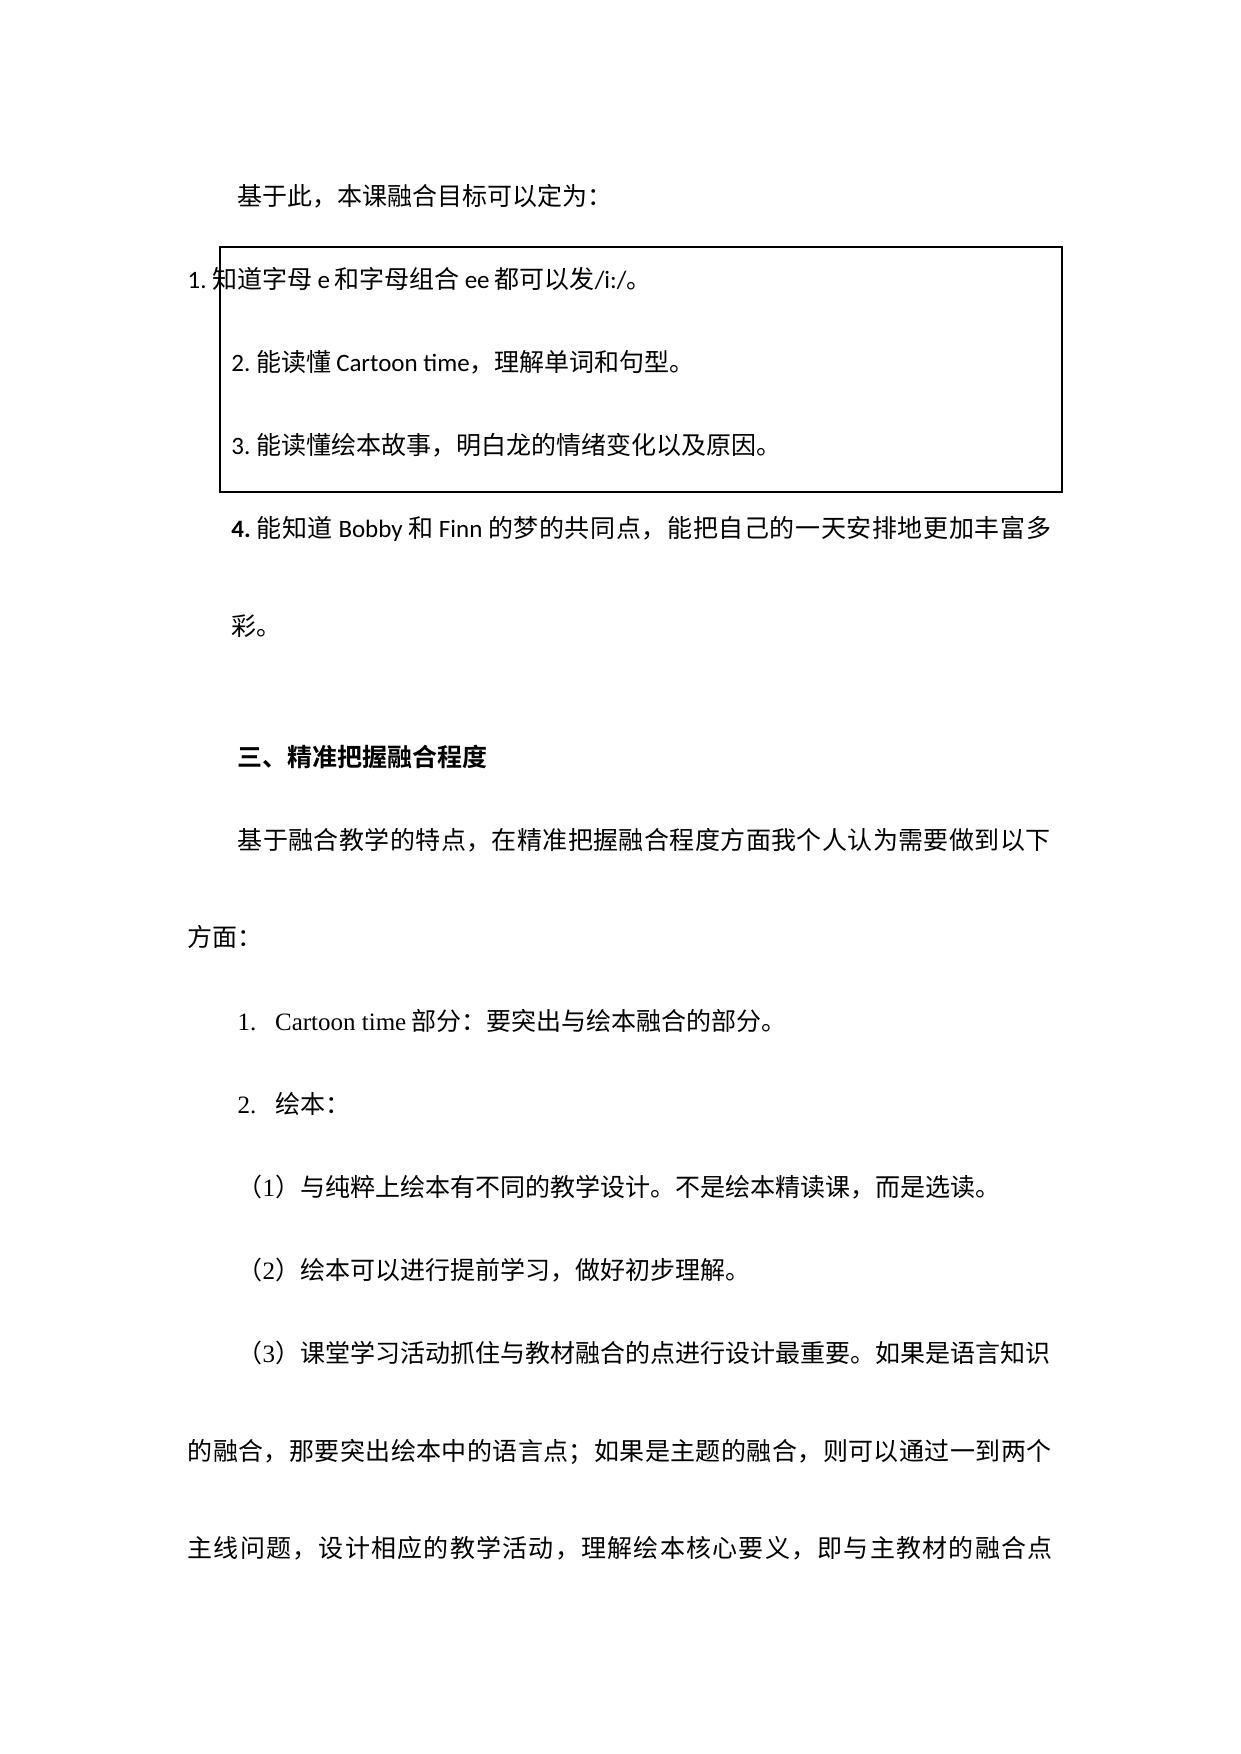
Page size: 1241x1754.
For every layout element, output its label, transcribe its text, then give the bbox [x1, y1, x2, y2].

list 能读懂绘本故事，明白龙的情绪变化以及原因。 [231, 411, 1053, 476]
list 能读懂Cartoon time，理解单词和句型。 [231, 328, 1053, 393]
list 基于此，本课融合目标可以定为： [187, 162, 1053, 227]
list 知道字母e和字母组合ee都可以发/i:/。 [187, 245, 1053, 310]
list 三、精准把握融合程度 [187, 723, 1053, 788]
list Cartoon time部分：要突出与绘本融合的部分。 [187, 987, 1053, 1052]
list 能知道Bobby和Finn的梦的共同点，能把自己的一天安排地更加丰富多彩。 [231, 494, 1053, 657]
list 绘本可以进行提前学习，做好初步理解。 [187, 1236, 1053, 1301]
list 与纯粹上绘本有不同的教学设计。不是绘本精读课，而是选读。 [187, 1153, 1053, 1218]
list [187, 1319, 1053, 1579]
list 基于融合教学的特点，在精准把握融合程度方面我个人认为需要做到以下方面： [187, 806, 1053, 968]
list 绘本： [187, 1070, 1053, 1135]
